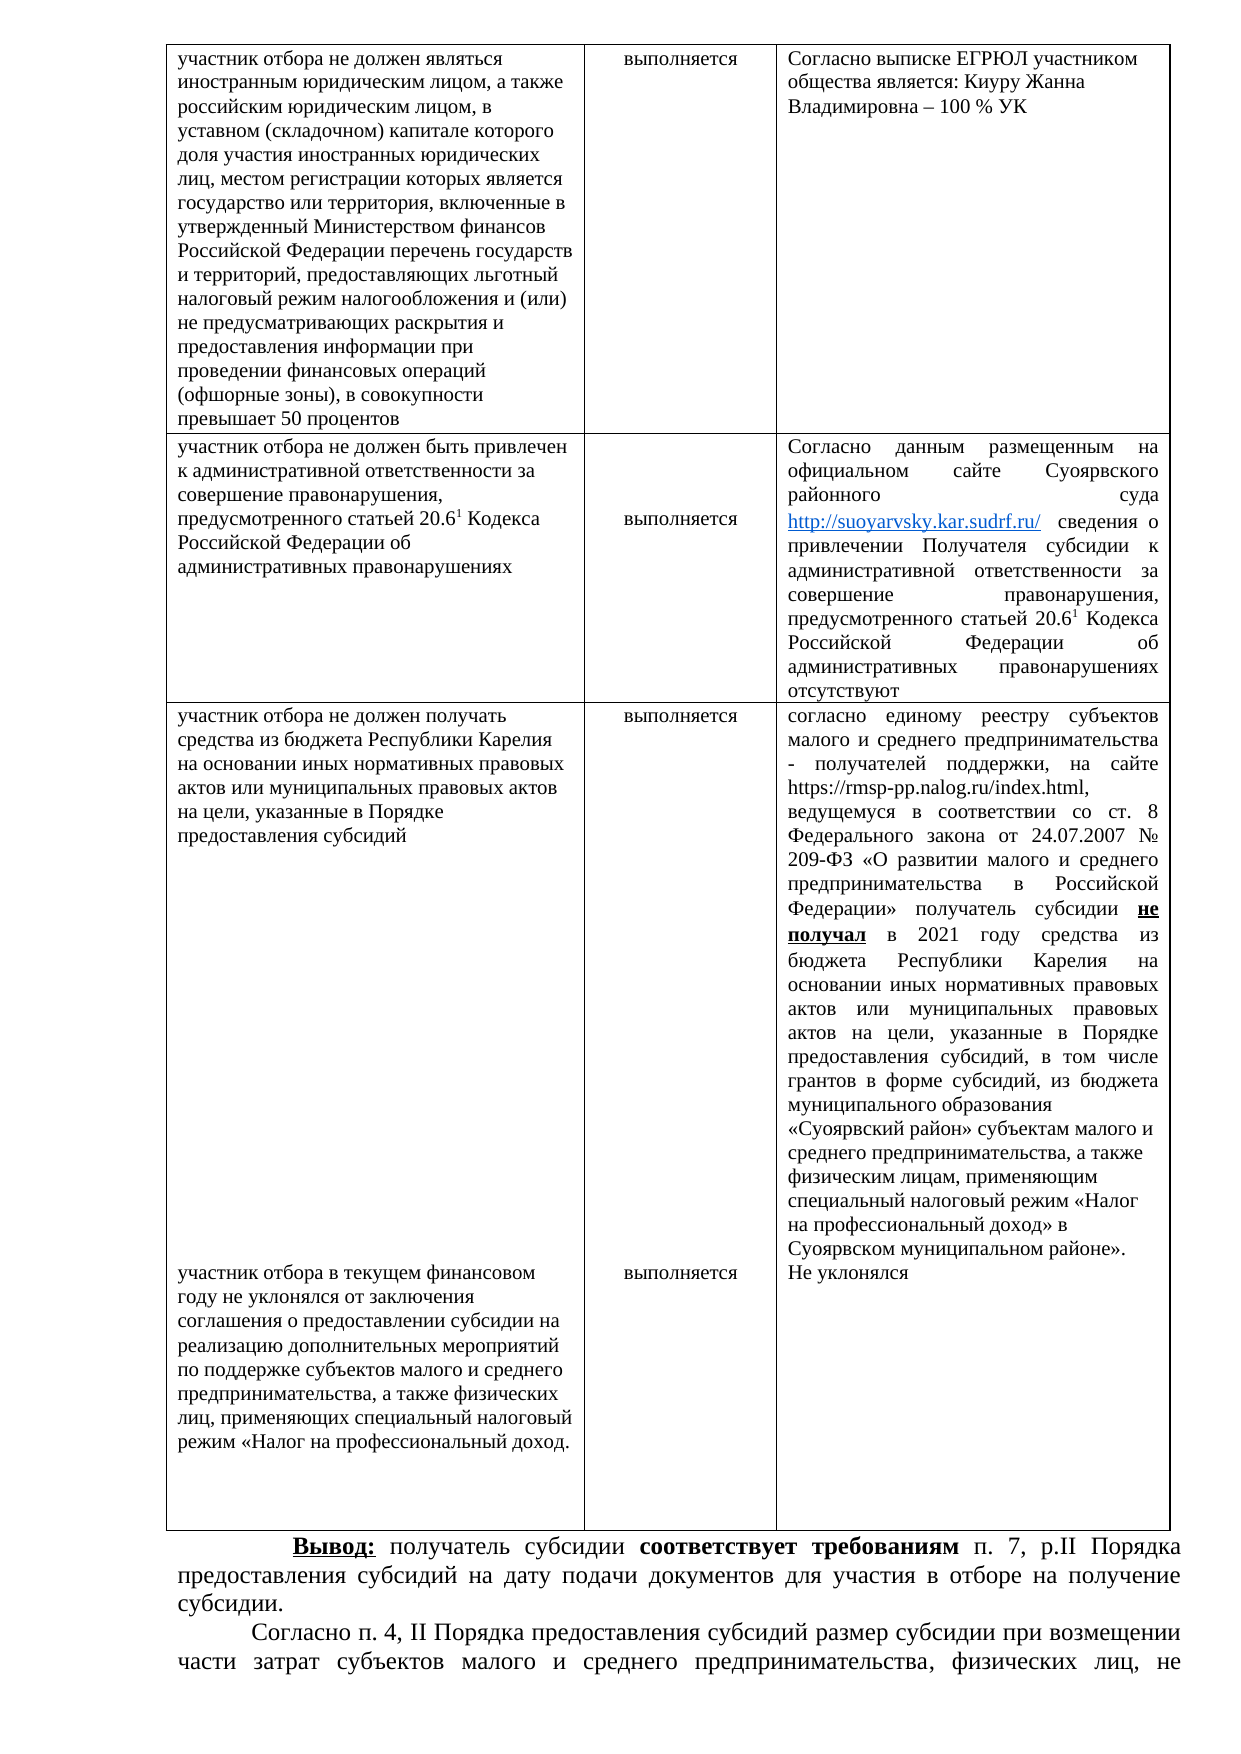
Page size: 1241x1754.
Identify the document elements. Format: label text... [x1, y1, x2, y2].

table_cell выполняется [585, 703, 776, 1260]
table_cell участник отбора в текущем финансовом году не уклонялся от заключения соглашения о предоставлении субсидии на реализацию дополнительных мероприятий по поддержке субъектов малого и среднего предпринимательства, а также физических лиц, применяющих специальный налоговый режим «Налог на профессиональный доход. [167, 1260, 584, 1530]
table_cell Не уклонялся [777, 1260, 1169, 1530]
table_cell участник отбора не должен являться иностранным юридическим лицом, а также российским юридическим лицом, в уставном (складочном) капитале которого доля участия иностранных юридических лиц, местом регистрации которых является государство или территория, включенные в утвержденный Министерством финансов Российской Федерации перечень государств и территорий, предоставляющих льготный налоговый режим налогообложения и (или) не предусматривающих раскрытия и предоставления информации при проведении финансовых операций (офшорные зоны), в совокупности превышает 50 процентов [167, 45, 584, 433]
table_cell согласно единому реестру субъектов малого и среднего предпринимательства - получателей поддержки, на сайте https://rmsp-pp.nalog.ru/index.html, ведущемуся в соответствии со ст. 8 Федерального закона от 24.07.2007 № 209-ФЗ «О развитии малого и среднего предпринимательства в Российской Федерации» получатель субсидии не получал в 2021 году средства из бюджета Республики Карелия на основании иных нормативных правовых актов или муниципальных правовых актов на цели, указанные в Порядке предоставления субсидий, в том числе грантов в форме субсидий, из бюджета муниципального образования «Суоярвский район» субъектам малого и среднего предпринимательства, а также физическим лицам, применяющим специальный налоговый режим «Налог на профессиональный доход» в Суоярвском муниципальном районе». [777, 703, 1169, 1260]
table_cell участник отбора не должен получать средства из бюджета Республики Карелия на основании иных нормативных правовых актов или муниципальных правовых актов на цели, указанные в Порядке предоставления субсидий [167, 703, 584, 1260]
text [177, 1617, 1181, 1675]
table_cell выполняется [585, 1260, 776, 1530]
table_cell участник отбора не должен быть привлечен к административной ответственности за совершение правонарушения, предусмотренного статьей 20.61 Кодекса Российской Федерации об административных правонарушениях [167, 434, 584, 702]
table_cell выполняется [585, 45, 776, 433]
table_cell Согласно выписке ЕГРЮЛ участником общества является: Киуру Жанна Владимировна – 100 % УК [777, 45, 1169, 433]
table_cell выполняется [585, 434, 776, 702]
text Вывод: получатель субсидии соответствует требованиям п. 7, р.II Порядка предоставления субсидий на дату подачи документов для участия в отборе на получение субсидии. [177, 1531, 1181, 1617]
table_cell Согласно данным размещенным на официальном сайте Суоярвского районного суда http://suoyarvsky.kar.sudrf.ru/ сведения о привлечении Получателя субсидии к административной ответственности за совершение правонарушения, предусмотренного статьей 20.61 Кодекса Российской Федерации об административных правонарушениях отсутствуют [777, 434, 1169, 702]
